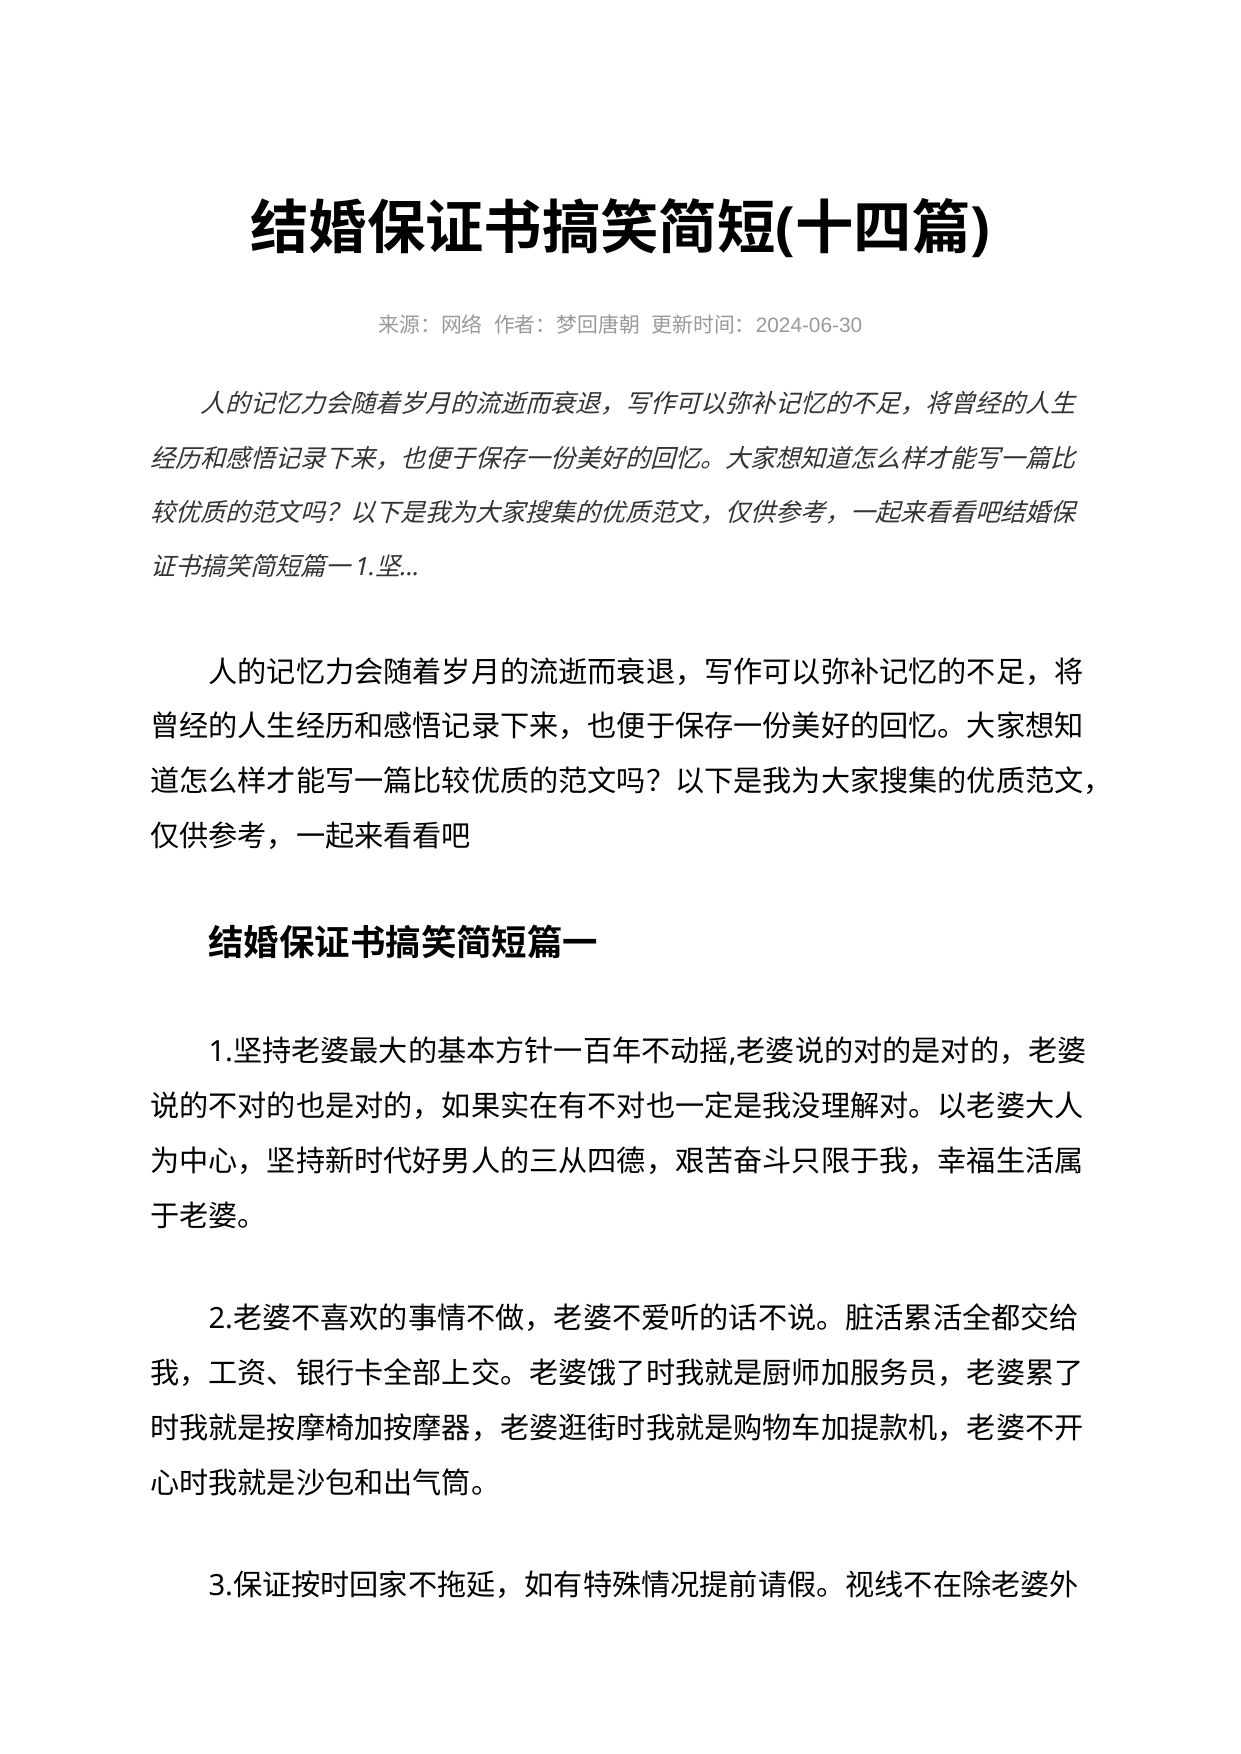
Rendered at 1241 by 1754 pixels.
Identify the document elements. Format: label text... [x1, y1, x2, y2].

text 结婚保证书搞笑简短篇一 [150, 914, 1090, 966]
text 1.坚持老婆最大的基本方针一百年不动摇,老婆说的对的是对的，老婆说的不对的也是对的，如果实在有不对也一定是我没理解对。以老婆大人为中心，坚持新时代好男人的三从四德，艰苦奋斗只限于我，幸福生活属于老婆。 [150, 1028, 1090, 1235]
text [150, 1561, 1090, 1603]
text 2.老婆不喜欢的事情不做，老婆不爱听的话不说。脏活累活全都交给我，工资、银行卡全部上交。老婆饿了时我就是厨师加服务员，老婆累了时我就是按摩椅加按摩器，老婆逛街时我就是购物车加提款机，老婆不开心时我就是沙包和出气筒。 [150, 1294, 1090, 1502]
text 来源：网络 作者：梦回唐朝 更新时间：2024-06-30 [150, 313, 1090, 337]
text 人的记忆力会随着岁月的流逝而衰退，写作可以弥补记忆的不足，将曾经的人生经历和感悟记录下来，也便于保存一份美好的回忆。大家想知道怎么样才能写一篇比较优质的范文吗？以下是我为大家搜集的优质范文，仅供参考，一起来看看吧结婚保证书搞笑简短篇一1.坚... [150, 384, 1090, 583]
subtitle 结婚保证书搞笑简短(十四篇) [150, 181, 1090, 266]
text 人的记忆力会随着岁月的流逝而衰退，写作可以弥补记忆的不足，将曾经的人生经历和感悟记录下来，也便于保存一份美好的回忆。大家想知道怎么样才能写一篇比较优质的范文吗？以下是我为大家搜集的优质范文，仅供参考，一起来看看吧 [150, 648, 1090, 855]
